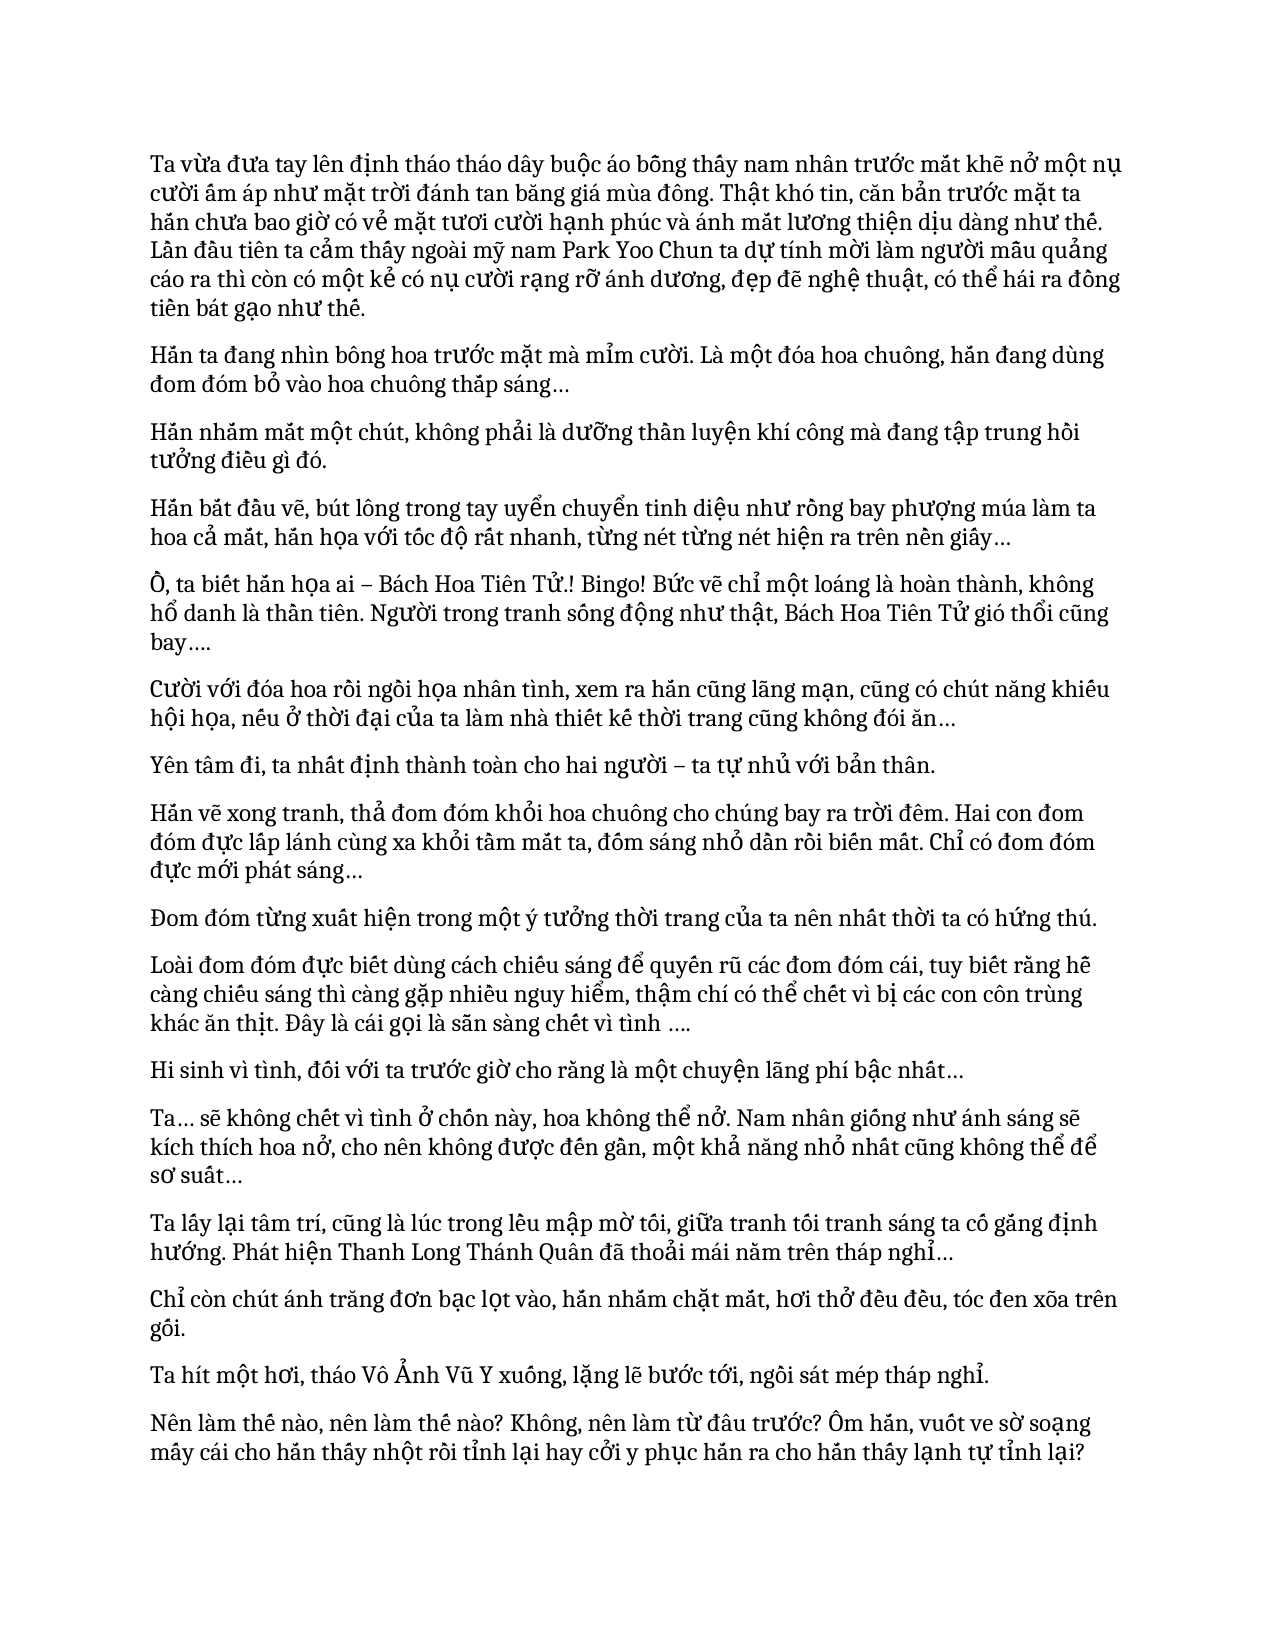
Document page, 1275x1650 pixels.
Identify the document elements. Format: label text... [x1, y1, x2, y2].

text Cười với đóa hoa rồi ngồi họa nhân tình, xem ra hắn cũng lãng mạn, cũng có chút năng khiếu hội họa, nếu ở thời đại của ta làm nhà thiết kế thời trang cũng không đói ăn… [150, 675, 1125, 732]
text Hắn ta đang nhìn bông hoa trước mặt mà mỉm cười. Là một đóa hoa chuông, hắn đang dùng đom đóm bỏ vào hoa chuông thắp sáng… [150, 341, 1125, 399]
text Ta vừa đưa tay lên định tháo tháo dây buộc áo bỗng thấy nam nhân trước mắt khẽ nở một nụ cười ấm áp như mặt trời đánh tan băng giá mùa đông. Thật khó tin, căn bản trước mặt ta hắn chưa bao giờ có vẻ mặt tươi cười hạnh phúc và ánh mắt lương thiện dịu dàng như thế. Lần đầu tiên ta cảm thấy ngoài mỹ nam Park Yoo Chun ta dự tính mời làm người mẫu quảng cáo ra thì còn có một kẻ có nụ cười rạng rỡ ánh dương, đẹp đẽ nghệ thuật, có thể hái ra đồng tiền bát gạo như thế. [150, 150, 1125, 322]
text Ta… sẽ không chết vì tình ở chốn này, hoa không thể nở. Nam nhân giống như ánh sáng sẽ kích thích hoa nở, cho nên không được đến gần, một khả năng nhỏ nhất cũng không thể để sơ suất… [150, 1104, 1125, 1190]
text Ta hít một hơi, tháo Vô Ảnh Vũ Y xuống, lặng lẽ bước tới, ngồi sát mép tháp nghỉ. [150, 1361, 1125, 1390]
text Hắn bắt đầu vẽ, bút lông trong tay uyển chuyển tinh diệu như rồng bay phượng múa làm ta hoa cả mắt, hắn họa với tốc độ rất nhanh, từng nét từng nét hiện ra trên nền giấy… [150, 494, 1125, 551]
text Hi sinh vì tình, đối với ta trước giờ cho rằng là một chuyện lãng phí bậc nhất… [150, 1056, 1125, 1085]
text Chỉ còn chút ánh trăng đơn bạc lọt vào, hắn nhắm chặt mắt, hơi thở đều đều, tóc đen xõa trên gối. [150, 1285, 1125, 1342]
text Loài đom đóm đực biết dùng cách chiếu sáng để quyến rũ các đom đóm cái, tuy biết rằng hễ càng chiếu sáng thì càng gặp nhiều nguy hiểm, thậm chí có thể chết vì bị các con côn trùng khác ăn thịt. Đây là cái gọi là sẵn sàng chết vì tình …. [150, 951, 1125, 1037]
text Hắn nhắm mắt một chút, không phải là dưỡng thần luyện khí công mà đang tập trung hồi tưởng điều gì đó. [150, 417, 1125, 475]
text Nên làm thế nào, nên làm thế nào? Không, nên làm từ đâu trước? Ôm hắn, vuốt ve sờ soạng mấy cái cho hắn thấy nhột rồi tỉnh lại hay cởi y phục hắn ra cho hắn thấy lạnh tự tỉnh lại? [150, 1409, 1125, 1466]
text Yên tâm đi, ta nhất định thành toàn cho hai người – ta tự nhủ với bản thân. [150, 751, 1125, 780]
text Ta lấy lại tâm trí, cũng là lúc trong lều mập mờ tối, giữa tranh tối tranh sáng ta cố gắng định hướng. Phát hiện Thanh Long Thánh Quân đã thoải mái nằm trên tháp nghỉ… [150, 1209, 1125, 1266]
text Đom đóm từng xuất hiện trong một ý tưởng thời trang của ta nên nhất thời ta có hứng thú. [150, 904, 1125, 932]
text Ồ, ta biết hắn họa ai – Bách Hoa Tiên Tử.! Bingo! Bức vẽ chỉ một loáng là hoàn thành, không hổ danh là thần tiên. Người trong tranh sống động như thật, Bách Hoa Tiên Tử gió thổi cũng bay…. [150, 570, 1125, 656]
text Hắn vẽ xong tranh, thả đom đóm khỏi hoa chuông cho chúng bay ra trời đêm. Hai con đom đóm đực lấp lánh cùng xa khỏi tầm mắt ta, đốm sáng nhỏ dần rồi biến mất. Chỉ có đom đóm đực mới phát sáng… [150, 799, 1125, 885]
